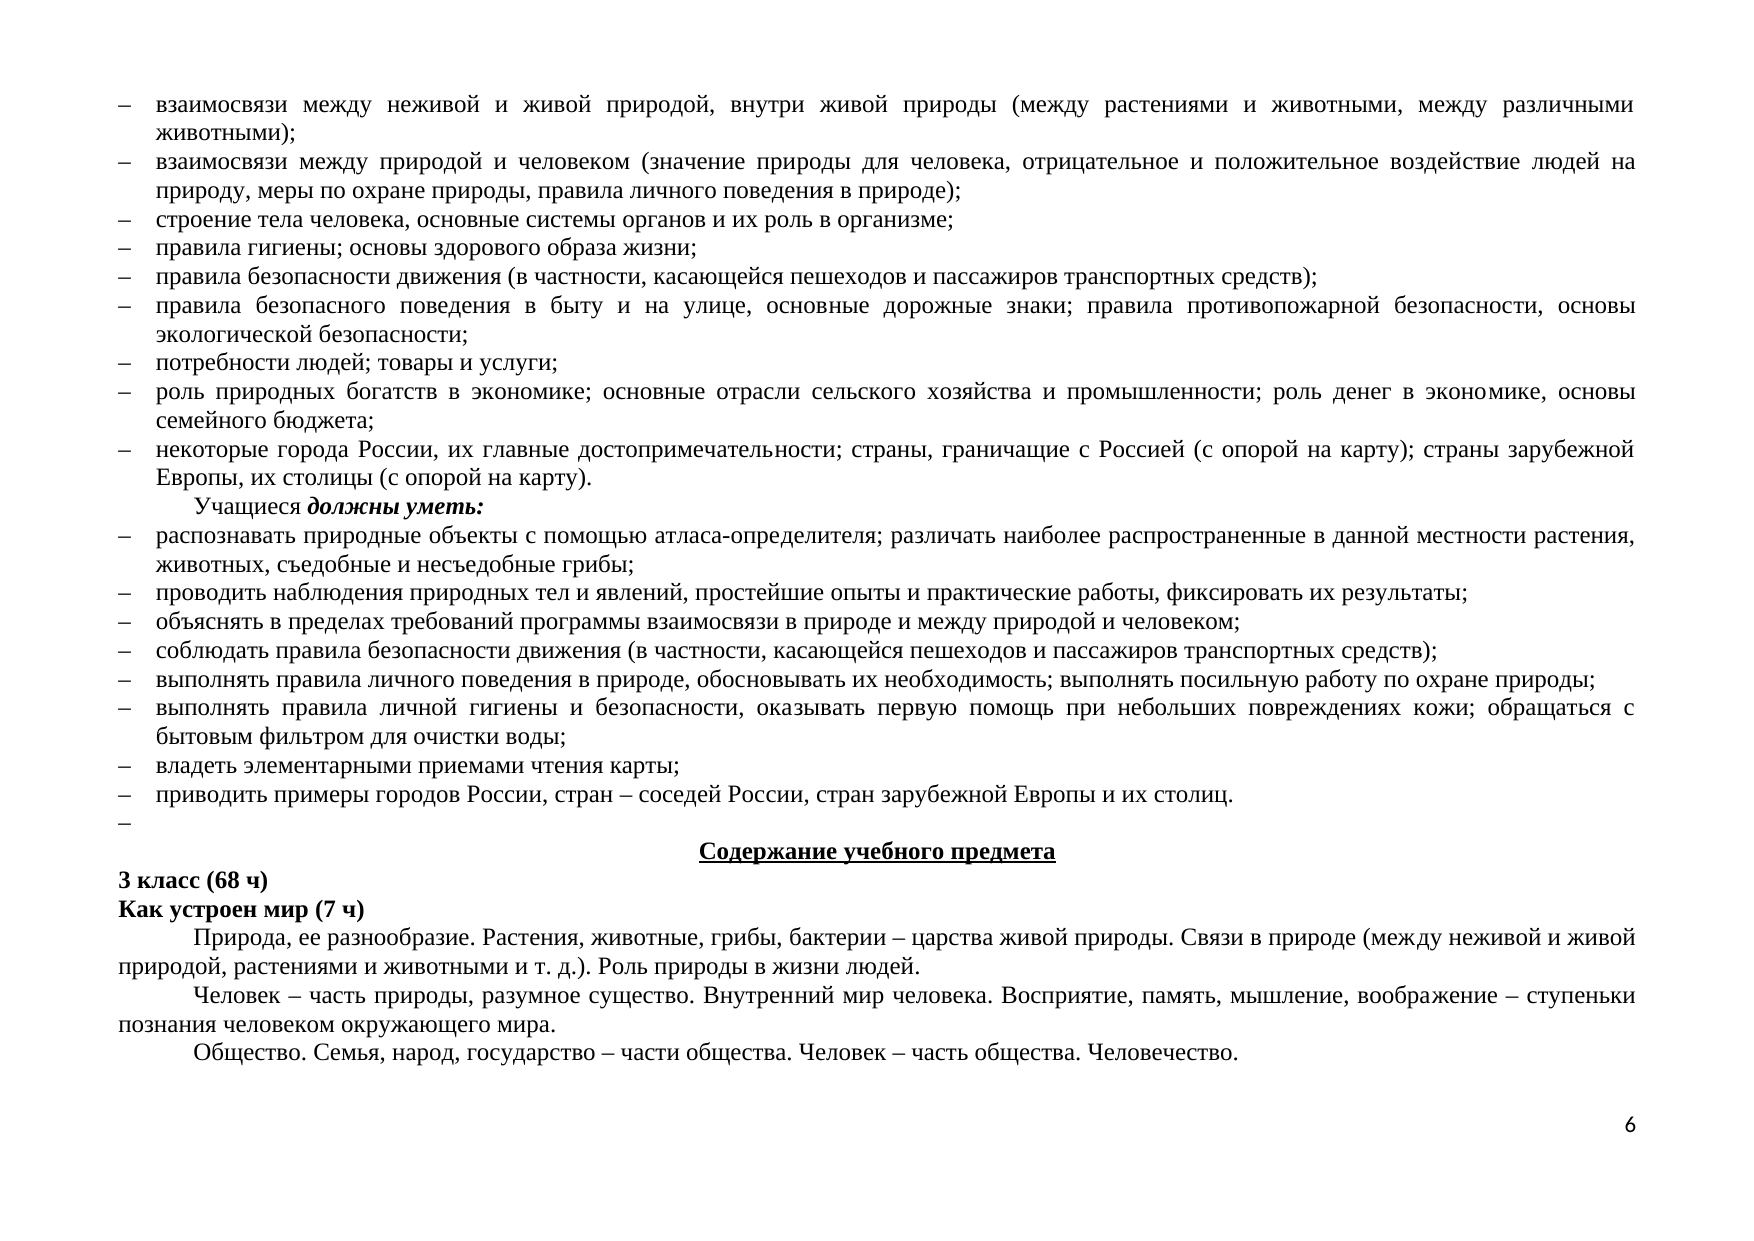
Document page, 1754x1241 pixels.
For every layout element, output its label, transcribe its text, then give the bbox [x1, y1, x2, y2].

list некоторые города России, их главные достопримечательности; страны, граничащие с Россией (с опорой на карту); страны зарубежной Европы, их столицы (с опорой на карту). [118, 434, 1636, 491]
text 3 класс (68 ч) [118, 865, 1636, 894]
list выполнять правила личной гигиены и безопасности, оказывать первую помощь при небольших повреждениях кожи; обращаться с бытовым фильтром для очистки воды; [118, 692, 1636, 750]
list правила безопасности движения (в частности, касающейся пешеходов и пассажиров транспортных средств); [118, 261, 1636, 290]
list правила безопасного поведения в быту и на улице, основные дорожные знаки; правила противопожарной безопасности, основы экологической безопасности; [118, 290, 1636, 347]
text Общество. Семья, народ, государство – части общества. Человек – часть общества. Человечество. [118, 1037, 1636, 1066]
list распознавать природные объекты с помощью атласа-определителя; различать наиболее распространенные в данной местности растения, животных, съедобные и несъедобные грибы; [118, 520, 1636, 577]
list владеть элементарными приемами чтения карты; [118, 750, 1636, 779]
text Содержание учебного предмета [118, 836, 1636, 865]
list взаимосвязи между природой и человеком (значение природы для человека, отрицательное и положительное воздействие людей на природу, меры по охране природы, правила личного поведения в природе); [118, 146, 1636, 204]
list проводить наблюдения природных тел и явлений, простейшие опыты и практические работы, фиксировать их результаты; [118, 577, 1636, 606]
text Как устроен мир (7 ч) [118, 894, 1636, 922]
list выполнять правила личного поведения в природе, обосновывать их необходимость; выполнять посильную работу по охране природы; [118, 664, 1636, 692]
list соблюдать правила безопасности движения (в частности, касающейся пешеходов и пассажиров транспортных средств); [118, 635, 1636, 664]
list потребности людей; товары и услуги; [118, 347, 1636, 376]
list строение тела человека, основные системы органов и их роль в организме; [118, 204, 1636, 232]
list правила гигиены; основы здорового образа жизни; [118, 232, 1636, 261]
text Природа, ее разнообразие. Растения, животные, грибы, бактерии – царства живой природы. Связи в природе (между неживой и живой природой, растениями и животными и т. д.). Роль природы в жизни людей. [118, 922, 1636, 980]
list приводить примеры городов России, стран – соседей России, стран зарубежной Европы и их столиц. [118, 779, 1636, 807]
list взаимосвязи между неживой и живой природой, внутри живой природы (между растениями и животными, между различными животными); [118, 89, 1636, 146]
list объяснять в пределах требований программы взаимосвязи в природе и между природой и человеком; [118, 606, 1636, 635]
text Учащиеся должны уметь: [118, 491, 1636, 520]
list роль природных богатств в экономике; основные отрасли сельского хозяйства и промышленности; роль денег в экономике, основы семейного бюджета; [118, 376, 1636, 434]
text Человек – часть природы, разумное существо. Внутренний мир человека. Восприятие, память, мышление, воображение – ступеньки познания человеком окружающего мира. [118, 980, 1636, 1037]
